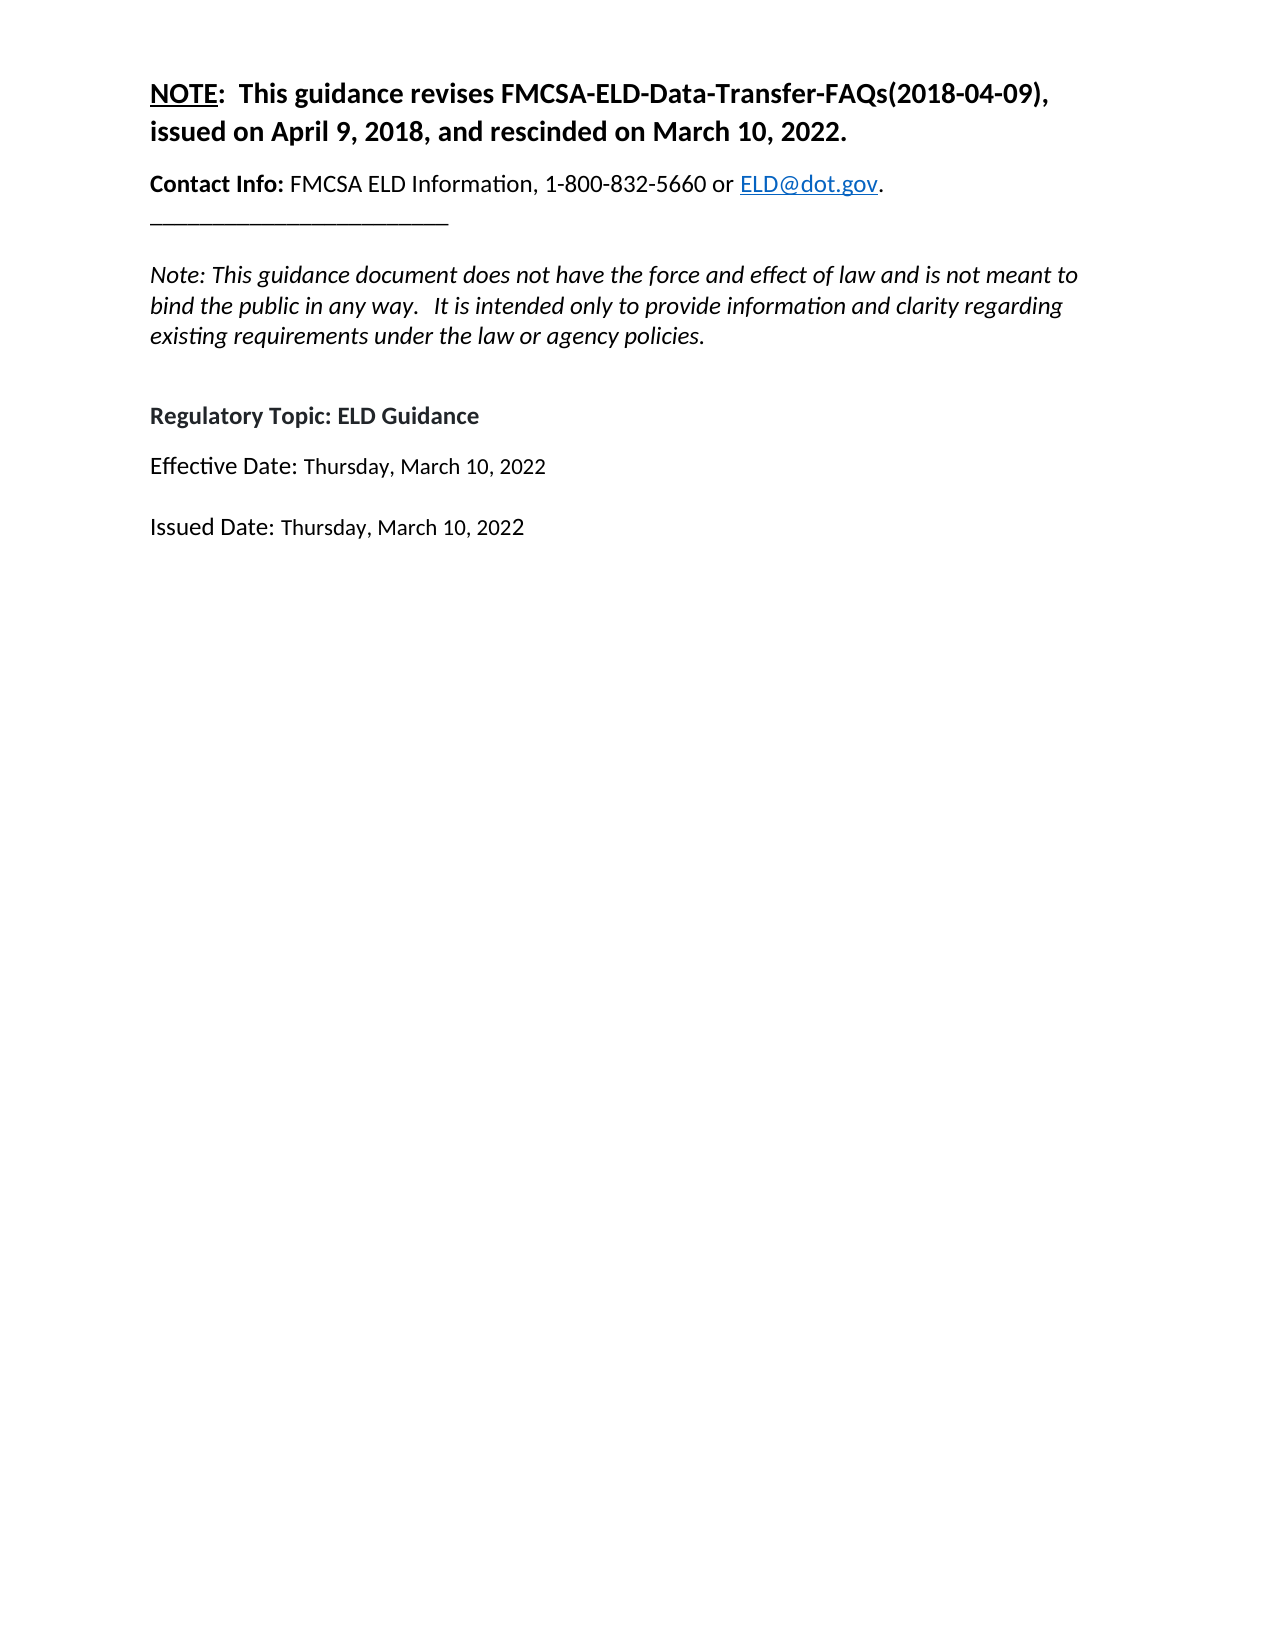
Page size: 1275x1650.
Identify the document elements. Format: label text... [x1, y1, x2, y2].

text ________________________ [150, 198, 1125, 229]
text Regulatory Topic: ELD Guidance [150, 401, 1125, 431]
text Contact Info: FMCSA ELD Information, 1-800-832-5660 or ELD@dot.gov. [150, 168, 1125, 198]
text Note: This guidance document does not have the force and effect of law and is not meant to bind the public in any way. It is intended only to provide information and clarity regarding existing requirements under the law or agency policies. [150, 259, 1125, 351]
text Effective Date: Thursday, March 10, 2022 [150, 450, 1125, 481]
text Issued Date: Thursday, March 10, 2022 [150, 511, 1125, 542]
